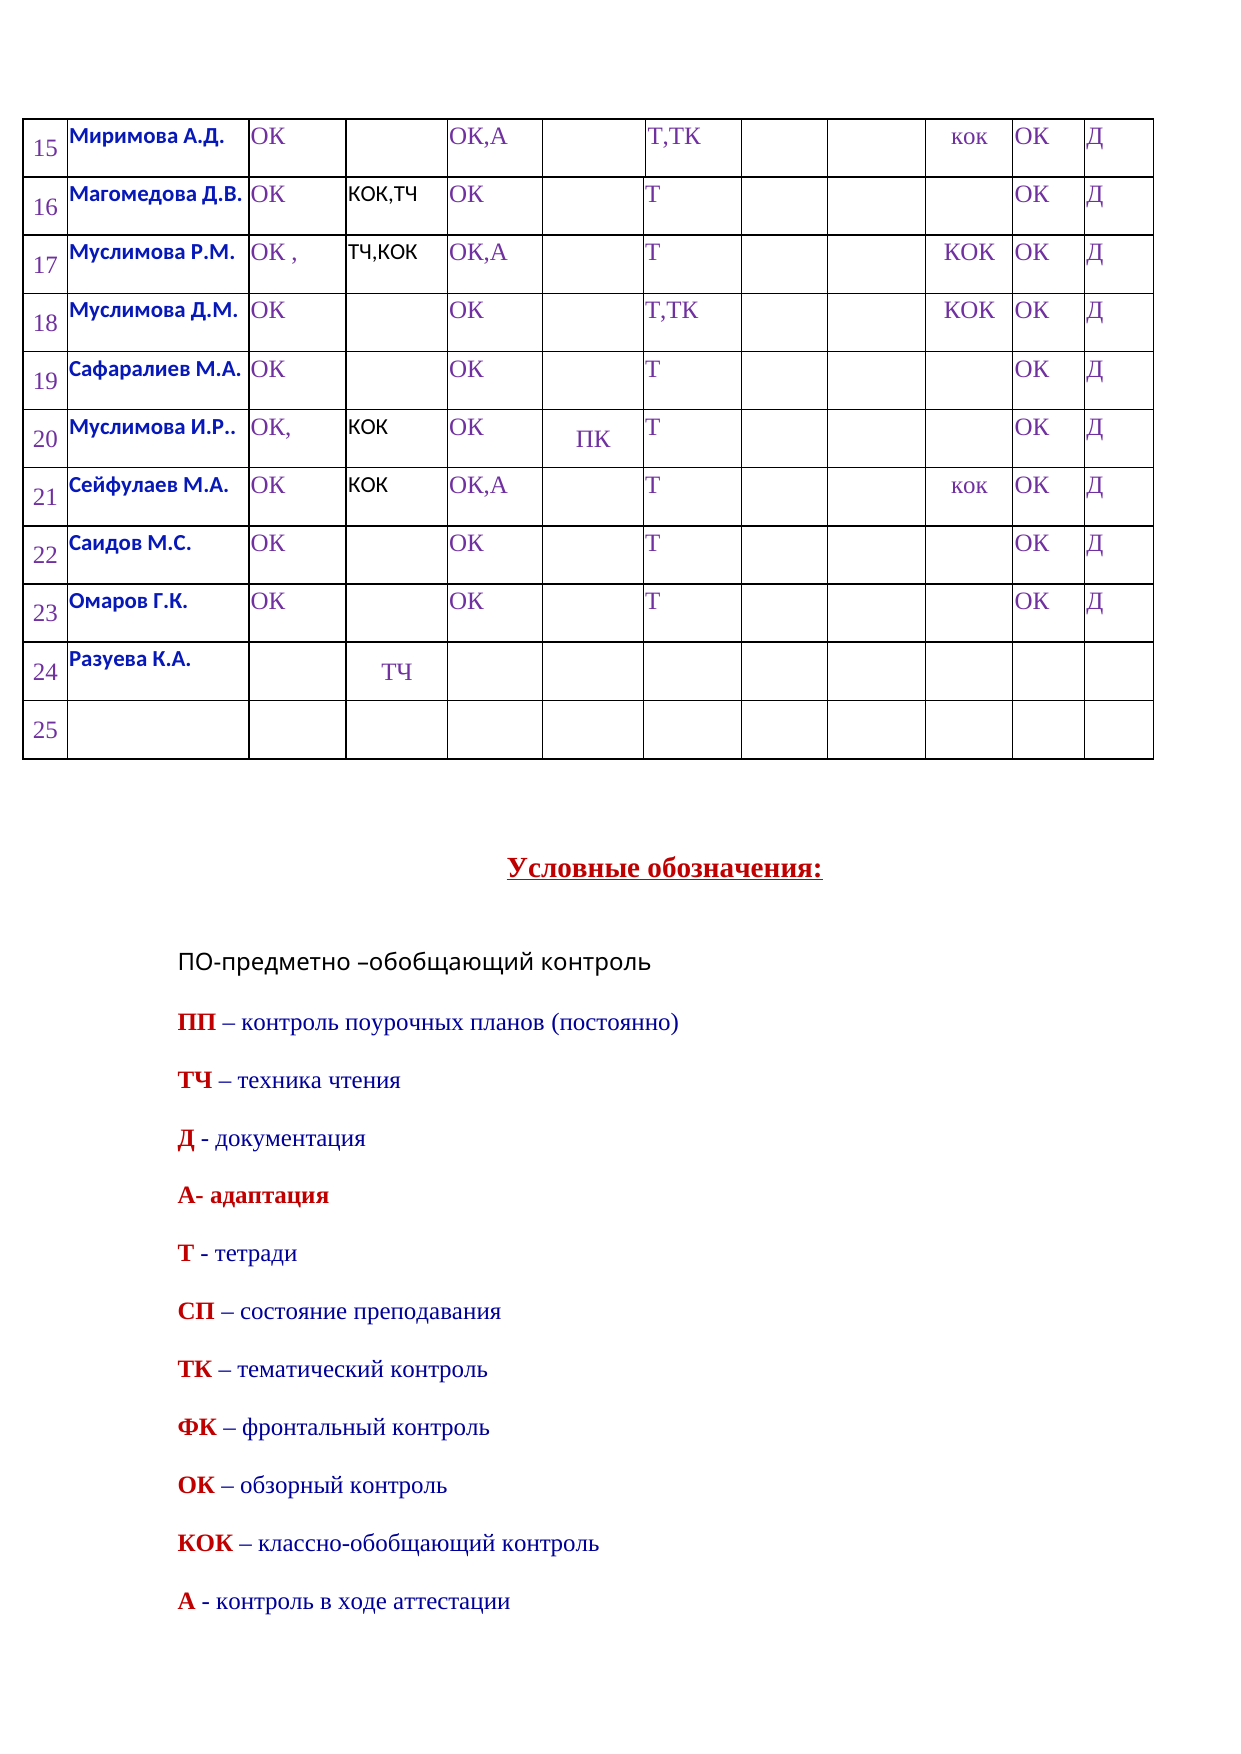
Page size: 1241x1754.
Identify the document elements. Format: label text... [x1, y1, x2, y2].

table_cell 24 [24, 643, 67, 700]
table_cell 19 [24, 352, 67, 409]
table_cell [742, 468, 827, 525]
table_cell ОК [448, 527, 542, 583]
table_cell ТЧ,КОК [347, 236, 447, 292]
table_cell [926, 178, 1012, 234]
table_cell [543, 701, 643, 758]
table_cell [250, 701, 345, 758]
table_cell Магомедова Д.В. [68, 178, 248, 234]
text КОК – классно-обобщающий контроль [177, 1528, 1152, 1557]
table_cell Д [1085, 178, 1153, 234]
table_cell ТЧ [347, 643, 447, 700]
table_cell Т [644, 527, 741, 583]
table_cell [347, 352, 447, 409]
table_cell 20 [24, 410, 67, 467]
table_cell [347, 701, 447, 758]
text ФК – фронтальный контроль [177, 1412, 1152, 1441]
table_cell ОК [1013, 352, 1084, 409]
table_cell [742, 120, 827, 176]
table_cell [543, 236, 643, 292]
table_cell [68, 701, 248, 758]
table_cell Т [644, 410, 741, 467]
table_cell КОК [926, 294, 1012, 351]
table_cell [742, 410, 827, 467]
table_cell [1085, 701, 1153, 758]
table_cell Т [644, 352, 741, 409]
table_cell [1013, 701, 1084, 758]
table_cell Т [644, 236, 741, 292]
table_cell кок [926, 468, 1012, 525]
table_cell ОК [448, 294, 542, 351]
table_cell Д [1085, 294, 1153, 351]
table_cell [742, 294, 827, 351]
table_cell КОК [347, 468, 447, 525]
table_cell [742, 236, 827, 292]
table_cell [828, 236, 925, 292]
table_cell Д [1085, 527, 1153, 583]
table_cell ОК,А [448, 236, 542, 292]
table_cell Сафаралиев М.А. [68, 352, 248, 409]
text ОК – обзорный контроль [177, 1470, 1152, 1499]
table_cell [828, 294, 925, 351]
text А - контроль в ходе аттестации [177, 1586, 1152, 1615]
table_cell ОК, [250, 410, 345, 467]
table_cell ОК [250, 527, 345, 583]
table_cell 15 [24, 120, 67, 176]
table_cell [543, 120, 645, 176]
table_cell Т [644, 468, 741, 525]
table_cell Т,ТК [644, 294, 741, 351]
table_cell [250, 643, 345, 700]
table_cell ОК [1013, 120, 1084, 176]
table_cell Д [1085, 352, 1153, 409]
table_cell КОК [347, 410, 447, 467]
table_cell [543, 585, 643, 641]
table_cell 17 [24, 236, 67, 292]
table_cell Д [1085, 120, 1153, 176]
table_cell Д [1085, 236, 1153, 292]
table_cell Омаров Г.К. [68, 585, 248, 641]
text А- адаптация [177, 1181, 1152, 1209]
table_cell 25 [24, 701, 67, 758]
table_cell [347, 120, 447, 176]
table_cell [828, 701, 925, 758]
table_cell [644, 643, 741, 700]
table_cell [543, 352, 643, 409]
table_cell [543, 468, 643, 525]
table_cell [926, 585, 1012, 641]
table_cell ОК , [250, 236, 345, 292]
table_cell Д [1085, 468, 1153, 525]
table_cell [742, 643, 827, 700]
text Условные обозначения: [177, 850, 1152, 883]
text Т - тетради [177, 1238, 1152, 1267]
text ТЧ – техника чтения [177, 1065, 1152, 1093]
table_cell Сейфулаев М.А. [68, 468, 248, 525]
text ПП – контроль поурочных планов (постоянно) [177, 1007, 1152, 1036]
table_cell Т [644, 585, 741, 641]
table_cell ОК [250, 120, 345, 176]
table_cell [828, 527, 925, 583]
table_cell Разуева К.А. [68, 643, 248, 700]
table_cell [828, 352, 925, 409]
table_cell [828, 468, 925, 525]
table_cell ОК,А [448, 120, 542, 176]
text ТК – тематический контроль [177, 1354, 1152, 1383]
table_cell КОК,ТЧ [347, 178, 447, 234]
table_cell [448, 701, 542, 758]
table_cell ОК [448, 178, 542, 234]
table_cell ОК [448, 585, 542, 641]
table_cell [926, 410, 1012, 467]
table_cell [926, 352, 1012, 409]
table_cell ОК,А [448, 468, 542, 525]
table_cell [543, 294, 643, 351]
table_cell [1085, 643, 1153, 700]
table_cell [828, 178, 925, 234]
table_cell [926, 701, 1012, 758]
table_cell ОК [448, 410, 542, 467]
table_cell 22 [24, 527, 67, 583]
table_cell ОК [1013, 468, 1084, 525]
table_cell КОК [926, 236, 1012, 292]
text СП – состояние преподавания [177, 1296, 1152, 1325]
text ПО-предметно –обобщающий контроль [177, 912, 1152, 978]
table_cell [543, 643, 643, 700]
table_cell [543, 527, 643, 583]
table_cell [828, 410, 925, 467]
table_cell ОК [250, 352, 345, 409]
table_cell Саидов М.С. [68, 527, 248, 583]
table_cell [742, 527, 827, 583]
table_cell [347, 527, 447, 583]
table_cell ОК [1013, 294, 1084, 351]
table_cell Миримова А.Д. [68, 120, 248, 176]
table_cell [828, 643, 925, 700]
table_cell 16 [24, 178, 67, 234]
table_cell Муслимова И.Р.. [68, 410, 248, 467]
table_cell ПК [543, 410, 643, 467]
table_cell ОК [250, 178, 345, 234]
table_cell [1013, 643, 1084, 700]
table_cell [644, 701, 741, 758]
table_cell Т,ТК [646, 120, 741, 176]
table_cell [742, 701, 827, 758]
table_cell [926, 527, 1012, 583]
table_cell ОК [448, 352, 542, 409]
table_cell [828, 585, 925, 641]
table_cell [347, 585, 447, 641]
table_cell [742, 178, 827, 234]
table_cell кок [926, 120, 1012, 176]
table_cell ОК [250, 294, 345, 351]
table_cell ОК [1013, 585, 1084, 641]
table_cell [742, 585, 827, 641]
table_cell [543, 178, 643, 234]
table_cell [742, 352, 827, 409]
table_cell 23 [24, 585, 67, 641]
table_cell ОК [1013, 178, 1084, 234]
table_cell 18 [24, 294, 67, 351]
table_cell [347, 294, 447, 351]
table_cell ОК [1013, 410, 1084, 467]
table_cell Д [1085, 410, 1153, 467]
table_cell Муслимова Д.М. [68, 294, 248, 351]
table_cell Муслимова Р.М. [68, 236, 248, 292]
table_cell ОК [250, 468, 345, 525]
table_cell ОК [250, 585, 345, 641]
table_cell ОК [1013, 527, 1084, 583]
table_cell 21 [24, 468, 67, 525]
table_cell [926, 643, 1012, 700]
table_cell Т [644, 178, 741, 234]
text Д - документация [177, 1123, 1152, 1151]
table_cell [828, 120, 925, 176]
table_cell [448, 643, 542, 700]
table_cell ОК [1013, 236, 1084, 292]
table_cell Д [1085, 585, 1153, 641]
